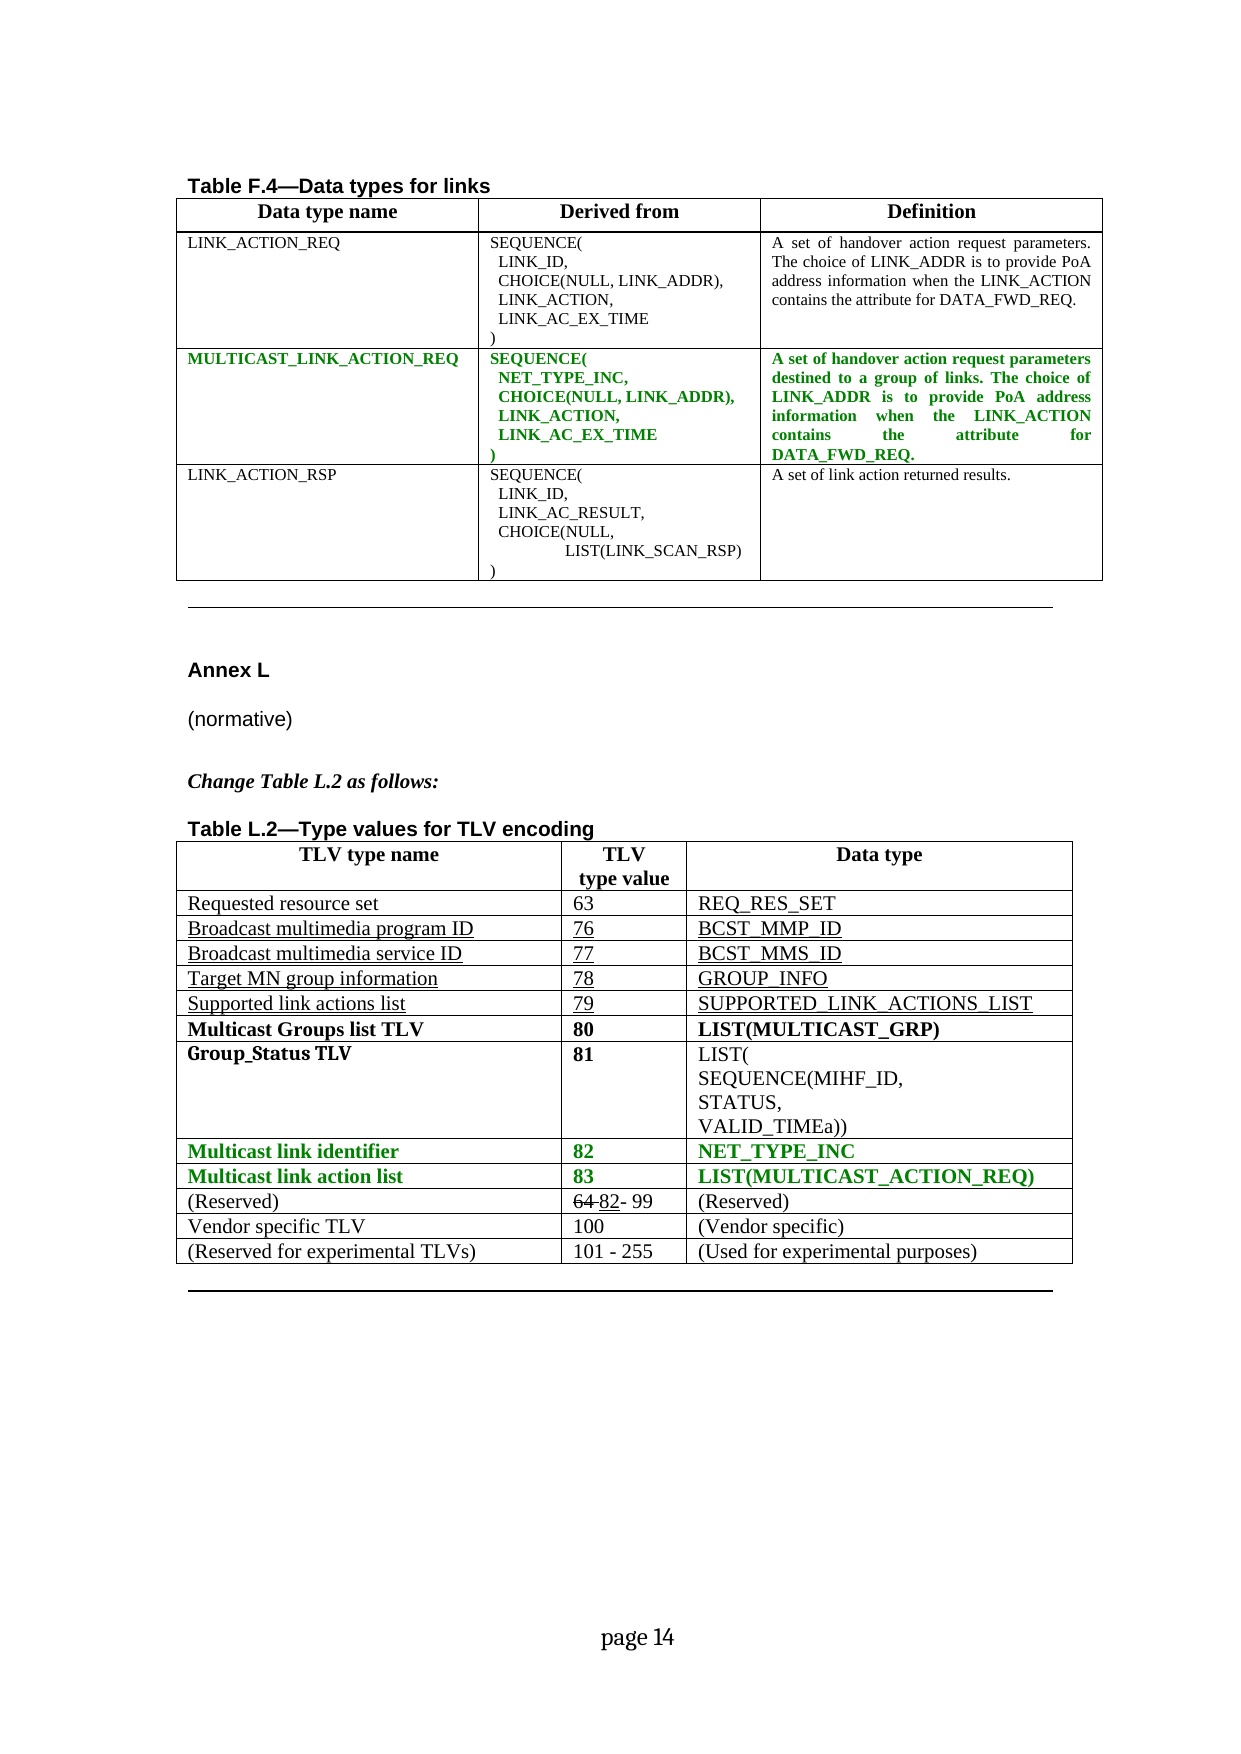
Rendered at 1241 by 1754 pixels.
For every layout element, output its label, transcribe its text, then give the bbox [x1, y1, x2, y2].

text (normative) [187, 707, 1053, 731]
table_cell 63 [562, 891, 686, 915]
table_cell LIST(MULTICAST_ACTION_REQ) [687, 1164, 1072, 1188]
table_cell SEQUENCE( LINK_ID, CHOICE(NULL, LINK_ADDR), LINK_ACTION, LINK_AC_EX_TIME ) [479, 233, 760, 347]
table_cell Vendor specific TLV [177, 1214, 561, 1238]
table_cell BCST_MMS_ID [687, 941, 1072, 965]
table_cell SUPPORTED_LINK_ACTIONS_LIST [687, 991, 1072, 1015]
table_cell REQ_RES_SET [687, 891, 1072, 915]
table_cell (Reserved for experimental TLVs) [177, 1239, 561, 1263]
table_cell LINK_ACTION_RSP [177, 465, 478, 579]
table_cell A set of handover action request parameters destined to a group of links. The choice of LINK_ADDR is to provide PoA address information when the LINK_ACTION contains the attribute for DATA_FWD_REQ. [761, 349, 1102, 463]
table_cell LIST(MULTICAST_GRP) [687, 1016, 1072, 1041]
table_cell Broadcast multimedia program ID [177, 916, 561, 940]
table_cell 83 [562, 1164, 686, 1188]
table_cell A set of handover action request parameters. The choice of LINK_ADDR is to provide PoA address information when the LINK_ACTION contains the attribute for DATA_FWD_REQ. [761, 233, 1102, 347]
table_header TLV type value [562, 842, 686, 890]
table_cell GROUP_INFO [687, 966, 1072, 990]
table_cell 77 [562, 941, 686, 965]
table_cell 82 [562, 1139, 686, 1163]
table_cell Multicast link identifier [177, 1139, 561, 1163]
table_cell Multicast Groups list TLV [177, 1016, 561, 1041]
text Table L.2—Type values for TLV encoding [187, 817, 1053, 841]
table_cell (Reserved) [687, 1189, 1072, 1213]
table_cell (Used for experimental purposes) [687, 1239, 1072, 1263]
table_cell A set of link action returned results. [761, 465, 1102, 579]
table_header Data type [687, 842, 1072, 890]
table_cell 79 [562, 991, 686, 1015]
table_cell MULTICAST_LINK_ACTION_REQ [177, 349, 478, 463]
table_cell 100 [562, 1214, 686, 1238]
table_header Data type name [177, 199, 478, 231]
table_cell 78 [562, 966, 686, 990]
table_cell SEQUENCE( LINK_ID, LINK_AC_RESULT, CHOICE(NULL, LIST(LINK_SCAN_RSP) ) [479, 465, 760, 579]
table_header Derived from [479, 199, 760, 231]
table_cell Supported link actions list [177, 991, 561, 1015]
table_cell 64 82- 99 [562, 1189, 686, 1213]
table_cell Requested resource set [177, 891, 561, 915]
table_cell 101 - 255 [562, 1239, 686, 1263]
table_header Definition [761, 199, 1102, 231]
table_cell 76 [562, 916, 686, 940]
table_header TLV type name [177, 842, 561, 890]
table_cell 81 [562, 1042, 686, 1138]
table_cell Multicast link action list [177, 1164, 561, 1188]
table_cell Broadcast multimedia service ID [177, 941, 561, 965]
table_cell Target MN group information [177, 966, 561, 990]
text Annex L [187, 658, 1053, 682]
table_cell SEQUENCE( NET_TYPE_INC, CHOICE(NULL, LINK_ADDR), LINK_ACTION, LINK_AC_EX_TIME ) [479, 349, 760, 463]
table_cell LIST( SEQUENCE(MIHF_ID, STATUS, VALID_TIMEa)) [687, 1042, 1072, 1138]
table_cell Group_Status TLV [177, 1042, 561, 1138]
text Table F.4—Data types for links [187, 174, 1053, 198]
table_cell BCST_MMP_ID [687, 916, 1072, 940]
table_cell LINK_ACTION_REQ [177, 233, 478, 347]
table_cell 80 [562, 1016, 686, 1041]
table_cell (Vendor specific) [687, 1214, 1072, 1238]
text Change Table L.2 as follows: [187, 769, 1053, 793]
table_cell NET_TYPE_INC [687, 1139, 1072, 1163]
table_cell (Reserved) [177, 1189, 561, 1213]
